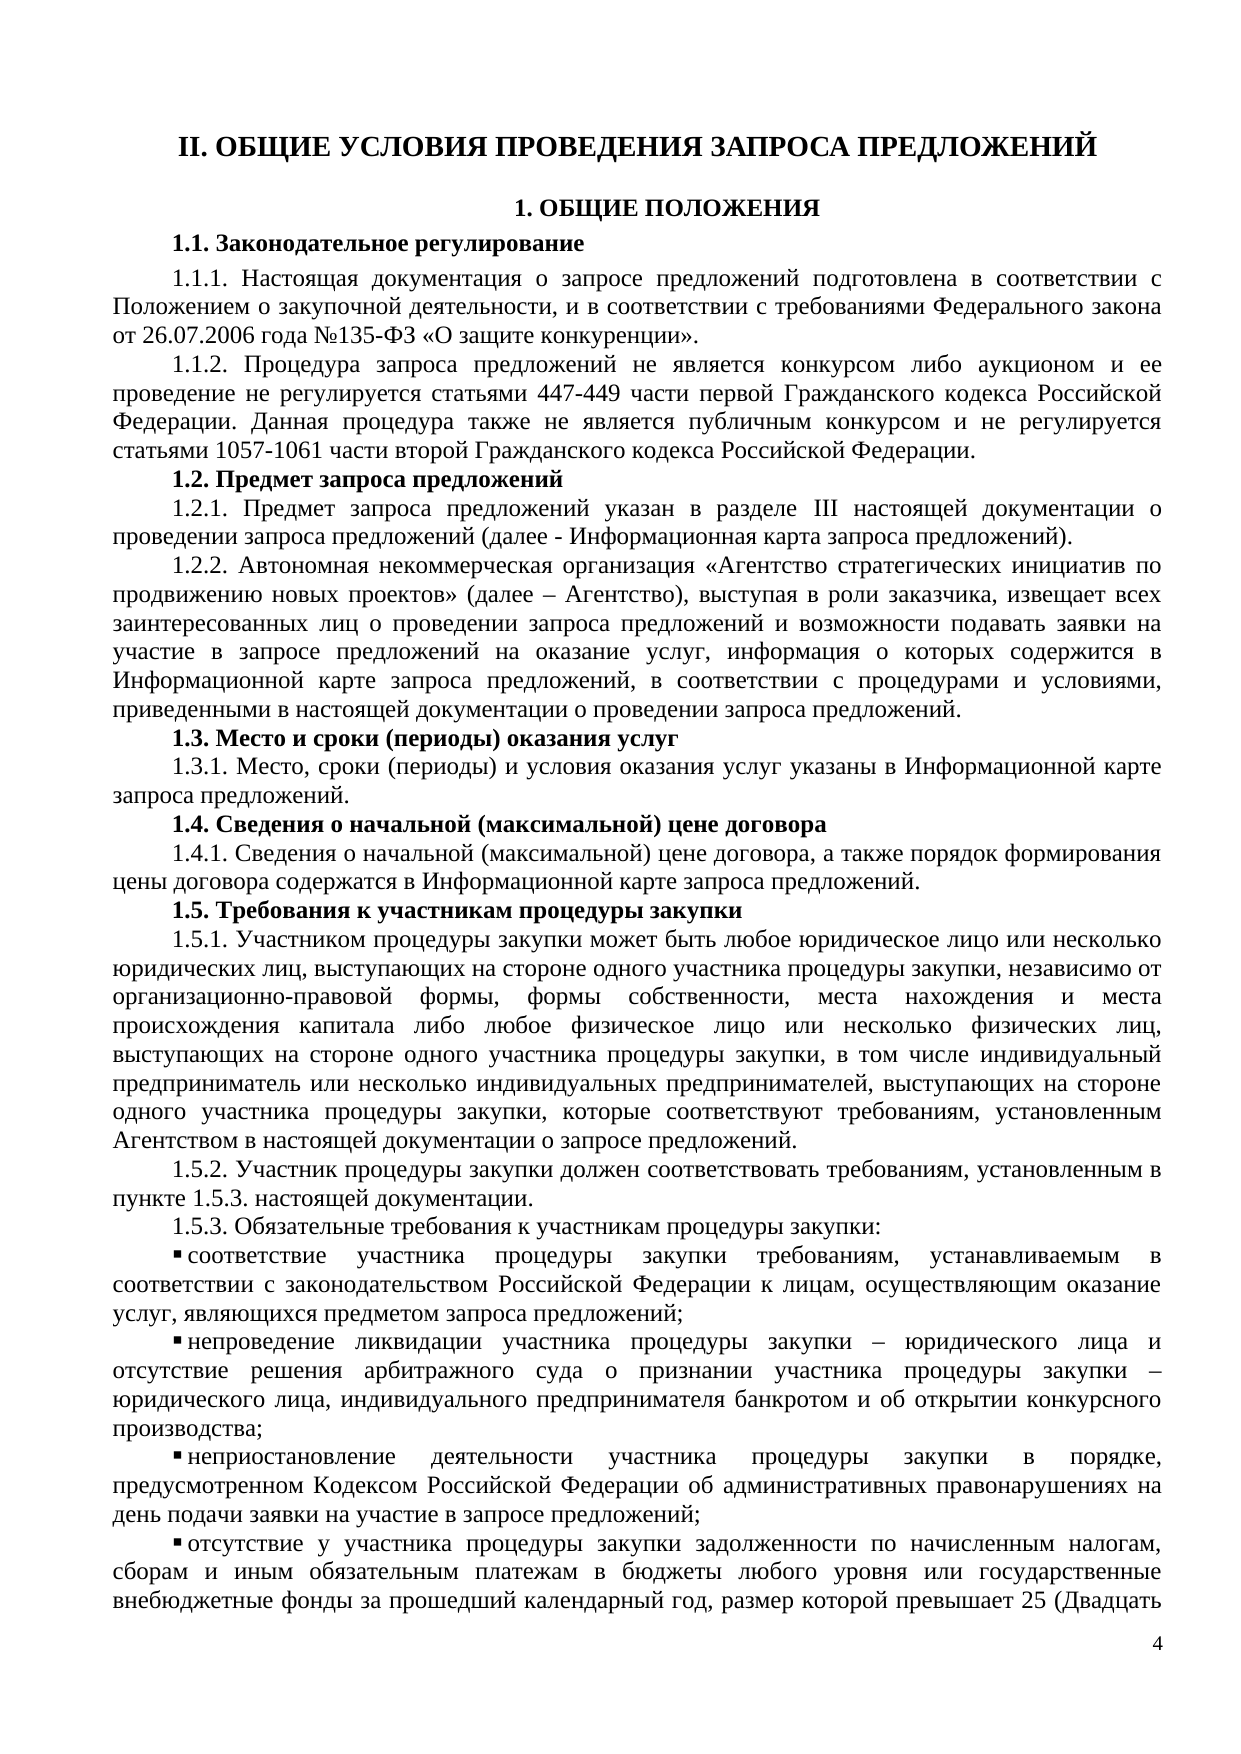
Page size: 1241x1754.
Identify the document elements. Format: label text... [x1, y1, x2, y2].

list 1.3.1. Место, сроки (периоды) и условия оказания услуг указаны в Информационной карте запроса предложений. [112, 751, 1162, 809]
subtitle 1.5. Требования к участникам процедуры закупки [112, 895, 1162, 924]
list 1.2.1. Предмет запроса предложений указан в разделе III настоящей документации о проведении запроса предложений (далее - Информационная карта запроса предложений). [112, 493, 1162, 550]
subtitle 1.1. Законодательное регулирование [112, 228, 1162, 256]
subtitle II. ОБЩИЕ УСЛОВИЯ ПРОВЕДЕНИЯ ЗАПРОСА ПРЕДЛОЖЕНИЙ [112, 129, 1162, 162]
list 1.2.2. Автономная некоммерческая организация «Агентство стратегических инициатив по продвижению новых проектов» (далее – Агентство), выступая в роли заказчика, извещает всех заинтересованных лиц о проведении запроса предложений и возможности подавать заявки на участие в запросе предложений на оказание услуг, информация о которых содержится в Информационной карте запроса предложений, в соответствии с процедурами и условиями, приведенными в настоящей документации о проведении запроса предложений. [112, 550, 1162, 723]
text 1.5.2. Участник процедуры закупки должен соответствовать требованиям, установленным в пункте 1.5.3. настоящей документации. [112, 1154, 1162, 1211]
text 1.5.1. Участником процедуры закупки может быть любое юридическое лицо или несколько юридических лиц, выступающих на стороне одного участника процедуры закупки, независимо от организационно-правовой формы, формы собственности, места нахождения и места происхождения капитала либо любое физическое лицо или несколько физических лиц, выступающих на стороне одного участника процедуры закупки, в том числе индивидуальный предприниматель или несколько индивидуальных предпринимателей, выступающих на стороне одного участника процедуры закупки, которые соответствуют требованиям, установленным Агентством в настоящей документации о запросе предложений. [112, 924, 1162, 1154]
subtitle 1.4. Сведения о начальной (максимальной) цене договора [112, 809, 1162, 838]
subtitle 1. ОБЩИЕ ПОЛОЖЕНИЯ [112, 193, 1162, 221]
list 1.1.2. Процедура запроса предложений не является конкурсом либо аукционом и ее проведение не регулируется статьями 447-449 части первой Гражданского кодекса Российской Федерации. Данная процедура также не является публичным конкурсом и не регулируется статьями 1057-1061 части второй Гражданского кодекса Российской Федерации. [112, 349, 1162, 464]
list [112, 1528, 1162, 1614]
list соответствие участника процедуры закупки требованиям, устанавливаемым в соответствии с законодательством Российской Федерации к лицам, осуществляющим оказание услуг, являющихся предметом запроса предложений; [112, 1240, 1162, 1326]
list неприостановление деятельности участника процедуры закупки в порядке, предусмотренном Кодексом Российской Федерации об административных правонарушениях на день подачи заявки на участие в запросе предложений; [112, 1441, 1162, 1528]
list 1.4.1. Сведения о начальной (максимальной) цене договора, а также порядок формирования цены договора содержатся в Информационной карте запроса предложений. [112, 838, 1162, 895]
list 1.2. Предмет запроса предложений [112, 464, 1162, 493]
list непроведение ликвидации участника процедуры закупки – юридического лица и отсутствие решения арбитражного суда о признании участника процедуры закупки – юридического лица, индивидуального предпринимателя банкротом и об открытии конкурсного производства; [112, 1326, 1162, 1441]
text 1.1.1. Настоящая документация о запросе предложений подготовлена в соответствии с Положением о закупочной деятельности, и в соответствии с требованиями Федерального закона от 26.07.2006 года №135-ФЗ «О защите конкуренции». [112, 263, 1162, 349]
text 1.5.3. Обязательные требования к участникам процедуры закупки: [112, 1211, 1162, 1240]
list 1.3. Место и сроки (периоды) оказания услуг [112, 723, 1162, 751]
